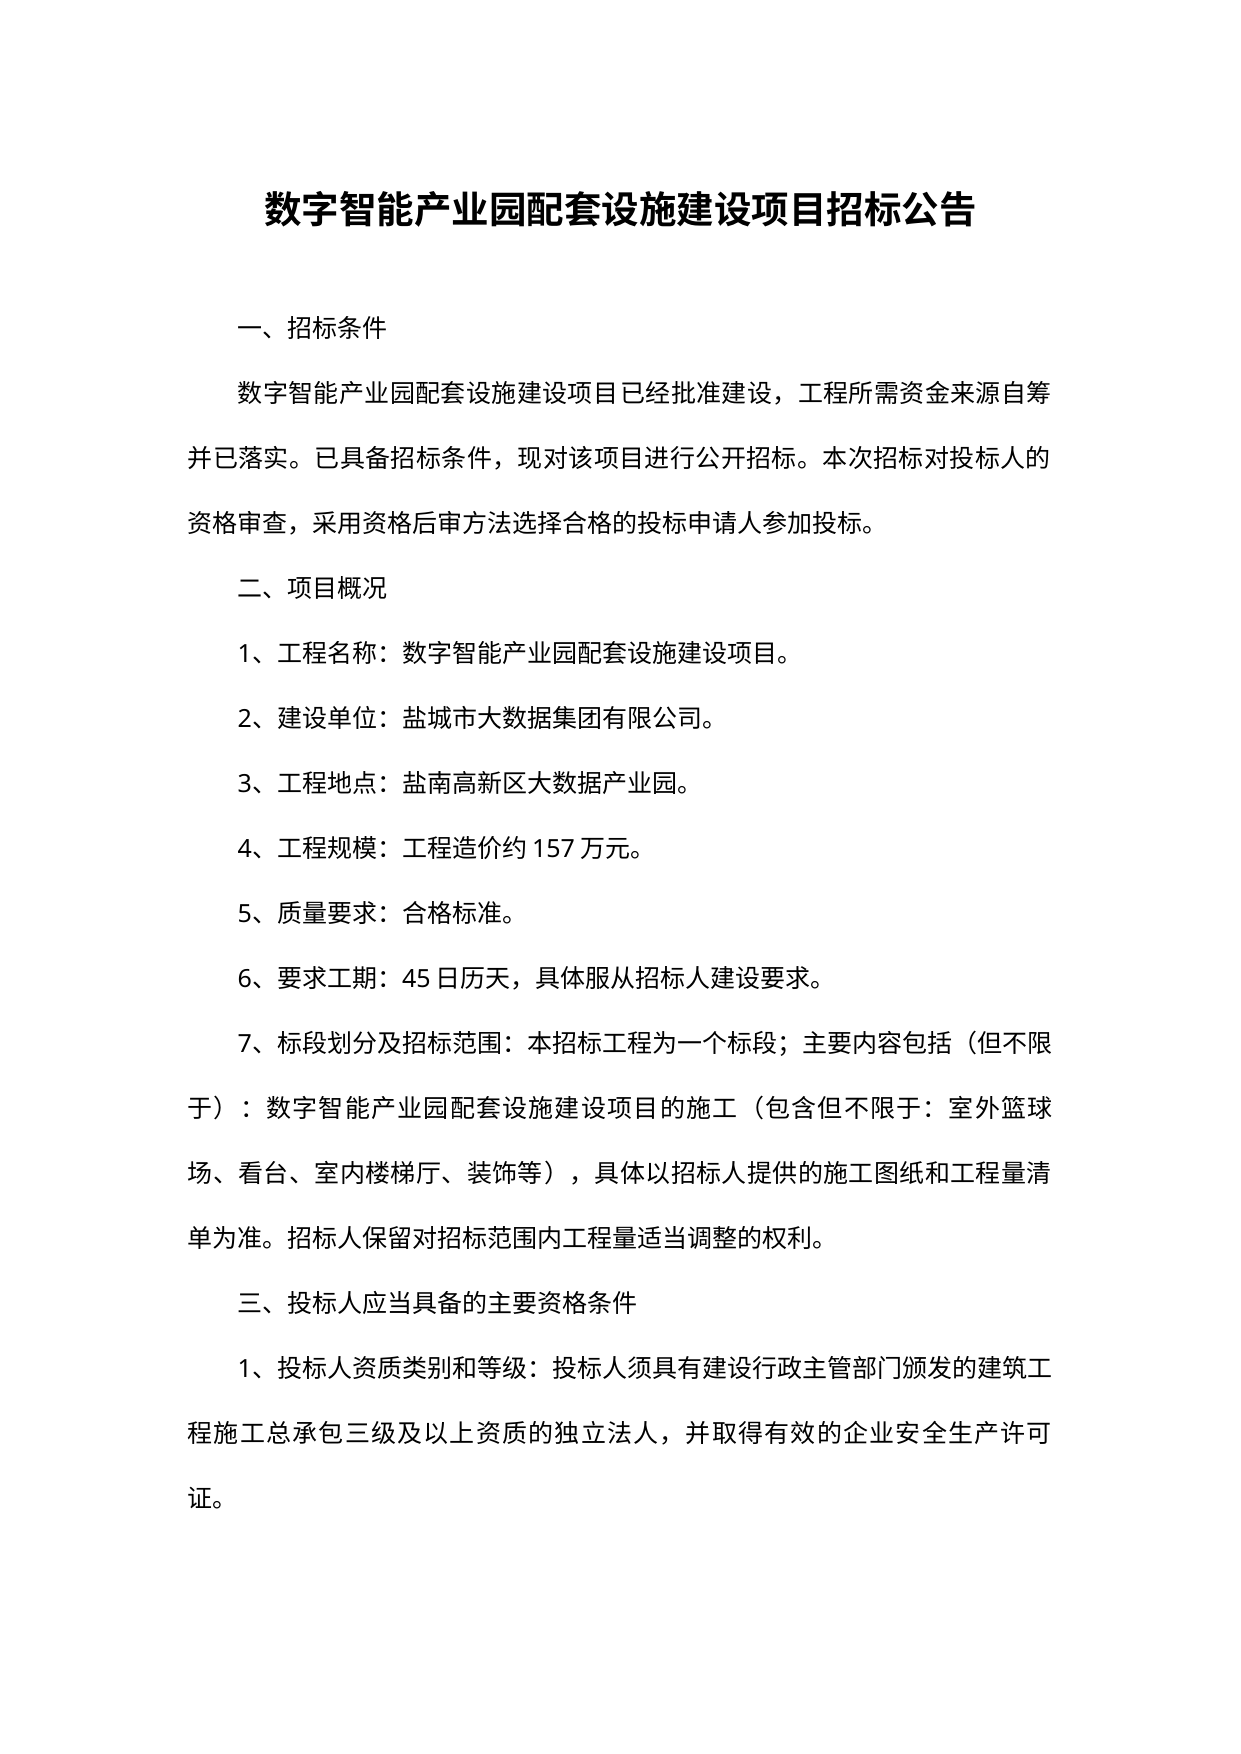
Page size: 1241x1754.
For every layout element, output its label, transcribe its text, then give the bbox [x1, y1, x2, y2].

text 7、标段划分及招标范围：本招标工程为一个标段；主要内容包括（但不限于）：数字智能产业园配套设施建设项目的施工（包含但不限于：室外篮球场、看台、室内楼梯厅、装饰等），具体以招标人提供的施工图纸和工程量清单为准。招标人保留对招标范围内工程量适当调整的权利。 [187, 1009, 1053, 1269]
text 2、建设单位：盐城市大数据集团有限公司。 [187, 684, 1053, 749]
text 4、工程规模：工程造价约157万元。 [187, 814, 1053, 879]
text 三、投标人应当具备的主要资格条件 [187, 1269, 1053, 1334]
text 二、项目概况 [187, 554, 1053, 619]
text 1、工程名称：数字智能产业园配套设施建设项目。 [187, 619, 1053, 684]
text 3、工程地点：盐南高新区大数据产业园。 [187, 749, 1053, 814]
text 数字智能产业园配套设施建设项目招标公告 [187, 174, 1053, 239]
text 1、投标人资质类别和等级：投标人须具有建设行政主管部门颁发的建筑工程施工总承包三级及以上资质的独立法人，并取得有效的企业安全生产许可证。 [187, 1334, 1053, 1529]
text 6、要求工期：45日历天，具体服从招标人建设要求。 [187, 944, 1053, 1009]
text 5、质量要求：合格标准。 [187, 879, 1053, 944]
text 一、招标条件 [187, 294, 1053, 359]
text 数字智能产业园配套设施建设项目已经批准建设，工程所需资金来源自筹并已落实。已具备招标条件，现对该项目进行公开招标。本次招标对投标人的资格审查，采用资格后审方法选择合格的投标申请人参加投标。 [187, 359, 1053, 554]
